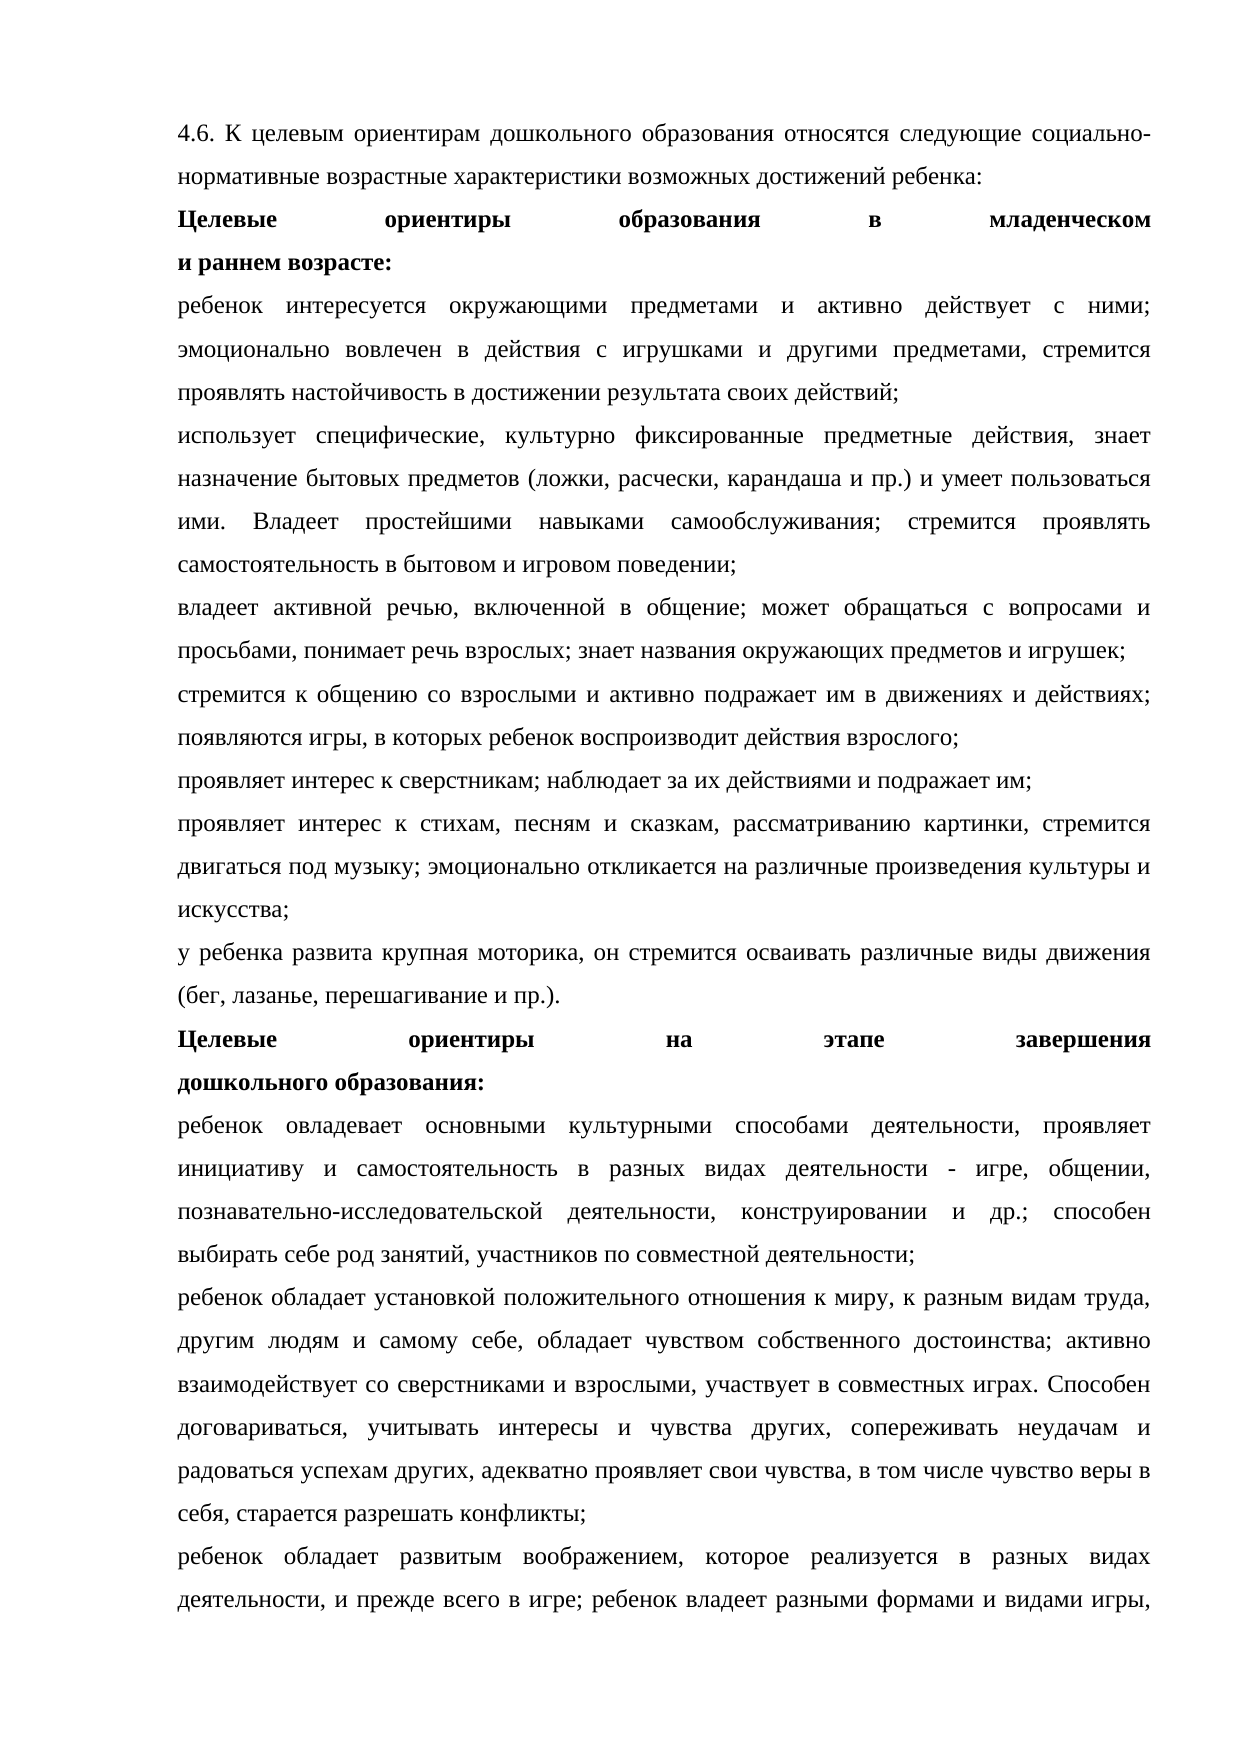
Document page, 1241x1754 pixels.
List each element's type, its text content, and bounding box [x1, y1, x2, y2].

text Целевые ориентиры образования в младенческом и раннем возрасте: [177, 204, 1152, 276]
text ребенок интересуется окружающими предметами и активно действует с ними; эмоционально вовлечен в действия с игрушками и другими предметами, стремится проявлять настойчивость в достижении результата своих действий; [177, 291, 1152, 406]
text стремится к общению со взрослыми и активно подражает им в движениях и действиях; появляются игры, в которых ребенок воспроизводит действия взрослого; [177, 679, 1152, 751]
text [177, 1541, 1152, 1613]
text использует специфические, культурно фиксированные предметные действия, знает назначение бытовых предметов (ложки, расчески, карандаша и пр.) и умеет пользоваться ими. Владеет простейшими навыками самообслуживания; стремится проявлять самостоятельность в бытовом и игровом поведении; [177, 420, 1152, 578]
text ребенок обладает установкой положительного отношения к миру, к разным видам труда, другим людям и самому себе, обладает чувством собственного достоинства; активно взаимодействует со сверстниками и взрослыми, участвует в совместных играх. Способен договариваться, учитывать интересы и чувства других, сопереживать неудачам и радоваться успехам других, адекватно проявляет свои чувства, в том числе чувство веры в себя, старается разрешать конфликты; [177, 1282, 1152, 1527]
text 4.6. К целевым ориентирам дошкольного образования относятся следующие социально-нормативные возрастные характеристики возможных достижений ребенка: [177, 118, 1152, 190]
text проявляет интерес к сверстникам; наблюдает за их действиями и подражает им; [177, 765, 1152, 794]
text проявляет интерес к стихам, песням и сказкам, рассматриванию картинки, стремится двигаться под музыку; эмоционально откликается на различные произведения культуры и искусства; [177, 808, 1152, 923]
text ребенок овладевает основными культурными способами деятельности, проявляет инициативу и самостоятельность в разных видах деятельности - игре, общении, познавательно-исследовательской деятельности, конструировании и др.; способен выбирать себе род занятий, участников по совместной деятельности; [177, 1110, 1152, 1268]
text Целевые ориентиры на этапе завершения дошкольного образования: [177, 1024, 1152, 1096]
text владеет активной речью, включенной в общение; может обращаться с вопросами и просьбами, понимает речь взрослых; знает названия окружающих предметов и игрушек; [177, 592, 1152, 664]
text у ребенка развита крупная моторика, он стремится осваивать различные виды движения (бег, лазанье, перешагивание и пр.). [177, 937, 1152, 1009]
